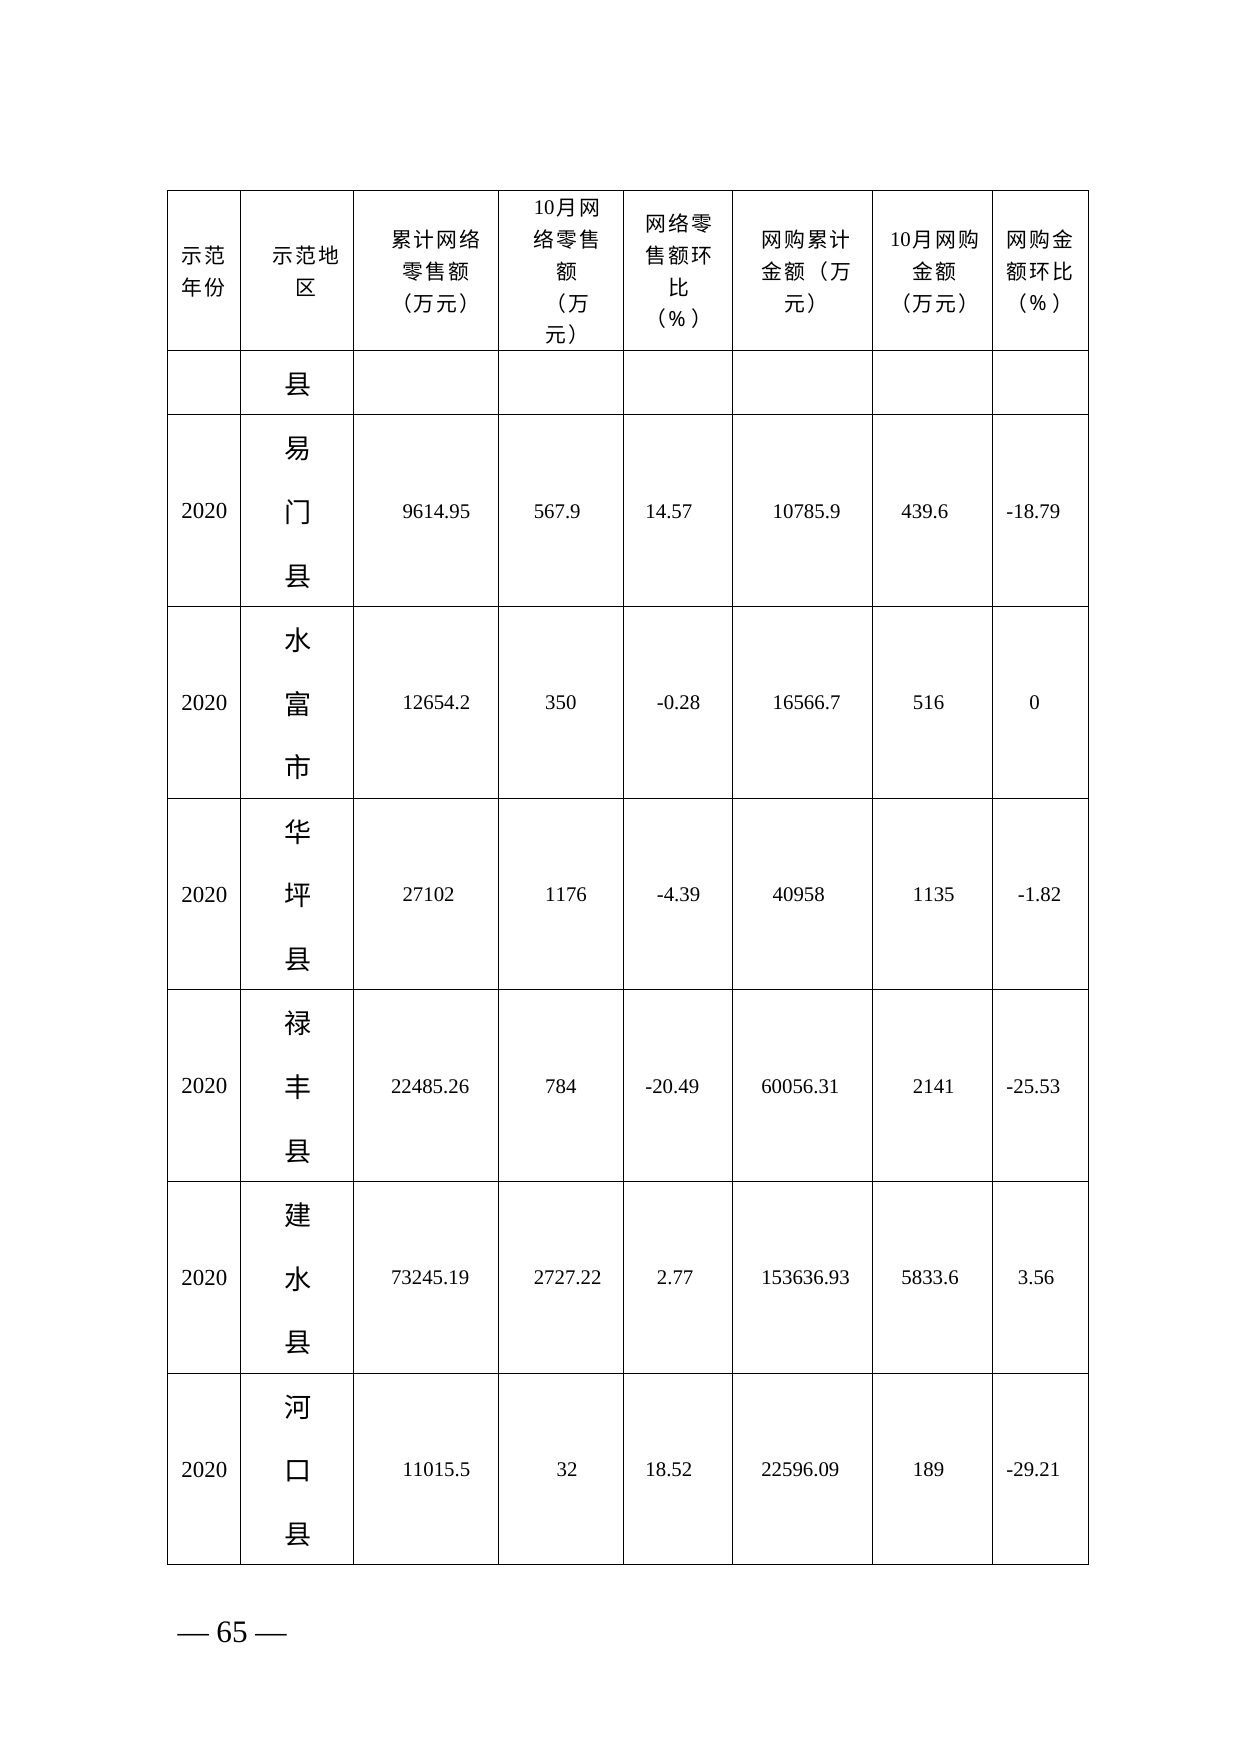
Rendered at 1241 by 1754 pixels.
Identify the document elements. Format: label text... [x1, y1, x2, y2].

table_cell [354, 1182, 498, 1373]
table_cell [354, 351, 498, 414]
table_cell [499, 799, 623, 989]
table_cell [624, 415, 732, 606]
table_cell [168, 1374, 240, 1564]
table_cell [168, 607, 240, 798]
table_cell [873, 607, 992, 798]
table_header 网购累计金额（万元） [733, 191, 872, 350]
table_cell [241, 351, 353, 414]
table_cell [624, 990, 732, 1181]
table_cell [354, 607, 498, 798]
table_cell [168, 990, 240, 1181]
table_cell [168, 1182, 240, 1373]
table_header 示范 年份 [168, 191, 240, 350]
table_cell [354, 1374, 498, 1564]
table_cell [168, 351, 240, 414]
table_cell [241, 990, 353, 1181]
table_header 示范地区 [241, 191, 353, 350]
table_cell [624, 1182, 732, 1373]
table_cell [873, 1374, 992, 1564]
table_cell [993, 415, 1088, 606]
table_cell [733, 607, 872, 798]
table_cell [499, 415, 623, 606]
table_header 10月网络零售额 （万元） [499, 191, 623, 350]
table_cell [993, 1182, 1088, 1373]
table_header 网购金额环比（%） [993, 191, 1088, 350]
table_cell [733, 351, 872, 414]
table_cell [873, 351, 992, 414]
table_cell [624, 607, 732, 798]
table_header 累计网络零售额（万元） [354, 191, 498, 350]
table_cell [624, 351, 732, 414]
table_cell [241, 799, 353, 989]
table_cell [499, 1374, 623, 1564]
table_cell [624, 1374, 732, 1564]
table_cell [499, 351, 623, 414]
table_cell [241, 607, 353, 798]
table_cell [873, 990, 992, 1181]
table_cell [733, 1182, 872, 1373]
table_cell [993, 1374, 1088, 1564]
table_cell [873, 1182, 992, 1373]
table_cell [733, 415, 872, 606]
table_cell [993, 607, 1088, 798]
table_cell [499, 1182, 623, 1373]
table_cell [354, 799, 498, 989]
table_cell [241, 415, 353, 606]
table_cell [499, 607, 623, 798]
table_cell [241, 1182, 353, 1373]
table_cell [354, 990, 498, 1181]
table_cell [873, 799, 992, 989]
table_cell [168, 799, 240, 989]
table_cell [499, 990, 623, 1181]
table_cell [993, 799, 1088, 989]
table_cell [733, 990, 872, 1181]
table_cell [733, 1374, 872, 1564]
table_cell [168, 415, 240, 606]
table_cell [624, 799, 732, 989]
table_header 10月网购金额 （万元） [873, 191, 992, 350]
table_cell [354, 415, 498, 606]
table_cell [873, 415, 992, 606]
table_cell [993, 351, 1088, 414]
table_header 网络零售额环比（%） [624, 191, 732, 350]
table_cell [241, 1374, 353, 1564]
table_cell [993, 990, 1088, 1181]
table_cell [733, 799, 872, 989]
